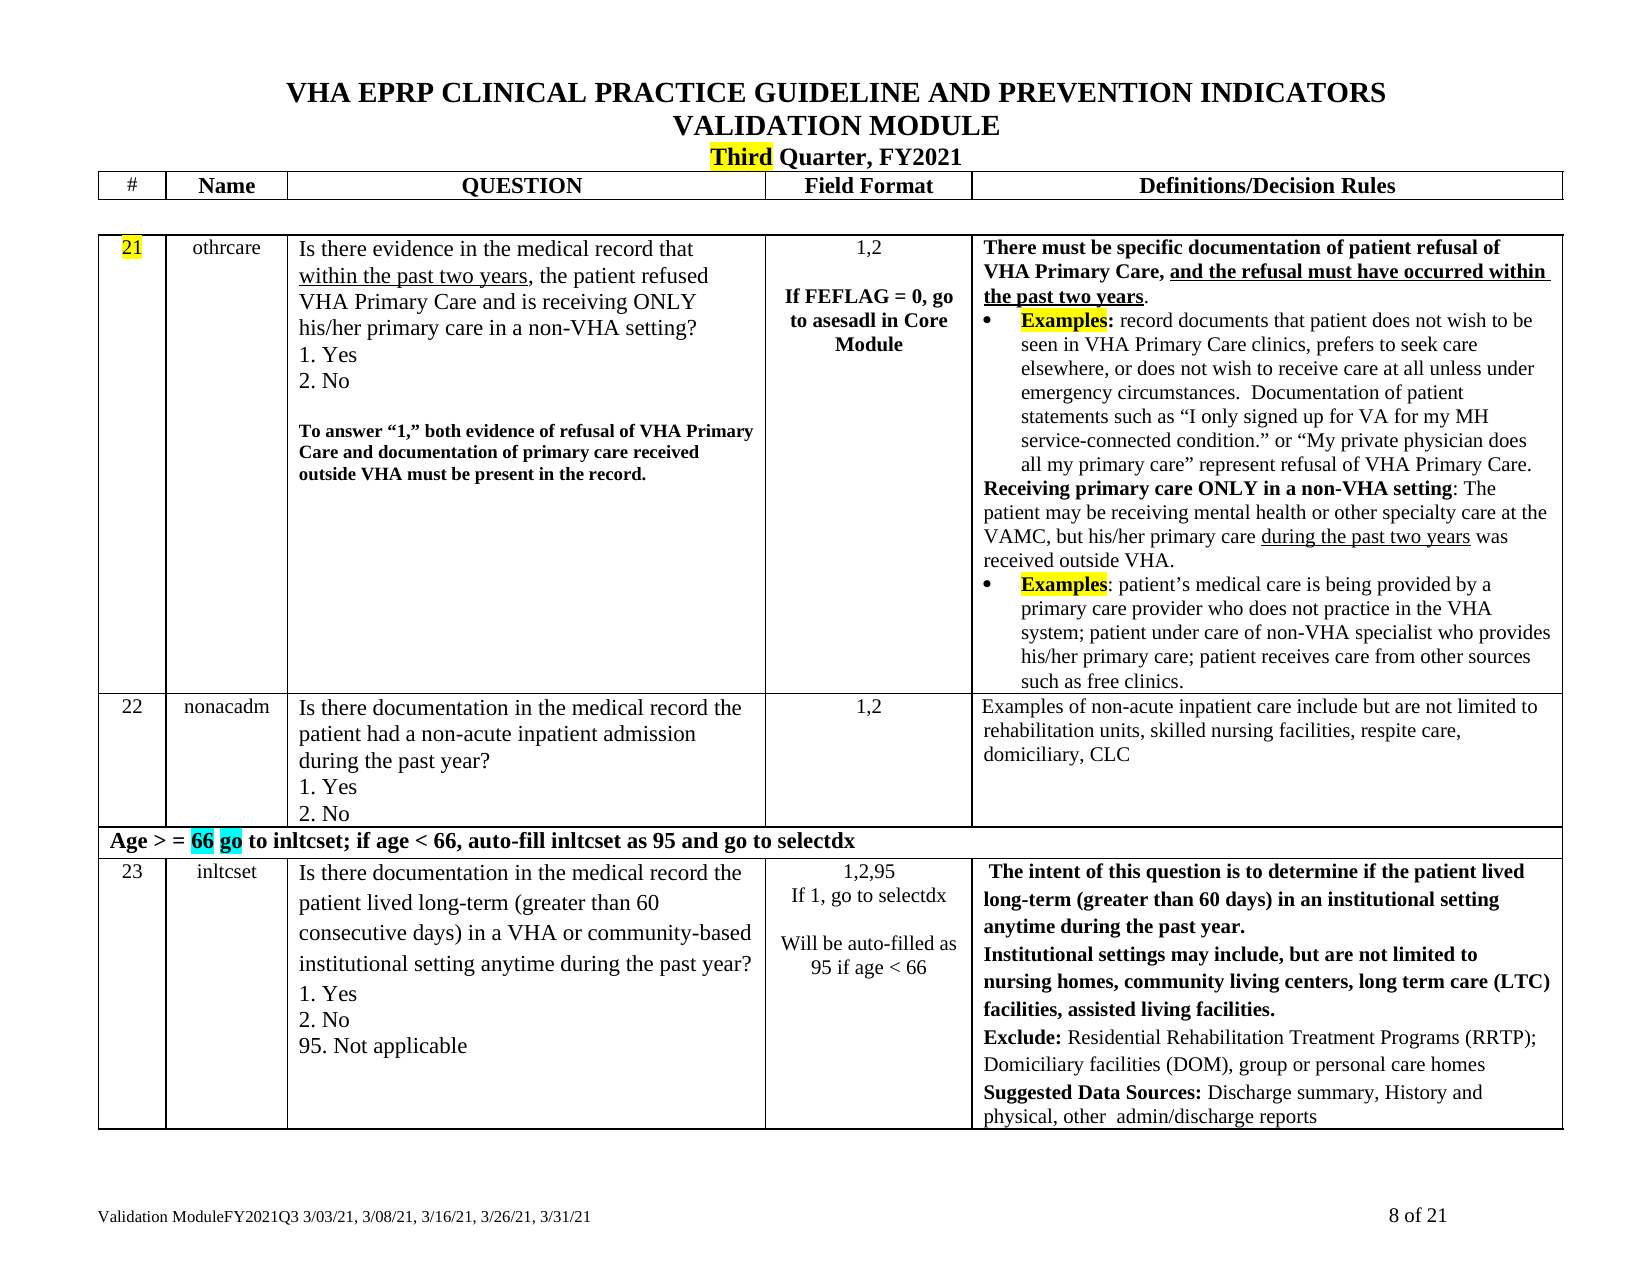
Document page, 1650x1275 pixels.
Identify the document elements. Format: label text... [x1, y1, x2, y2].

table_cell 1,2 If FEFLAG = 0, go to asesadl in Core Module [766, 236, 971, 693]
table_cell Is there evidence in the medical record that within the past two years, the patient refused VHA Primary Care and is receiving ONLY his/her primary care in a non-VHA setting? 1. Yes 2. No To answer “1,” both evidence of refusal of VHA Primary Care and documentation of primary care received outside VHA must be present in the record. [288, 236, 765, 693]
table_cell 1,2,95 If 1, go to selectdx Will be auto-filled as 95 if age < 66 [766, 859, 971, 1128]
table_cell inltcset [167, 859, 287, 1128]
table_cell Age > = 66 go to inltcset; if age < 66, auto-fill inltcset as 95 and go to selectdx [99, 828, 1562, 857]
table_cell nonacadm [167, 694, 287, 826]
table_cell 23 [99, 859, 165, 1128]
table_cell There must be specific documentation of patient refusal of VHA Primary Care, and the refusal must have occurred within the past two years. Examples: record documents that patient does not wish to be seen in VHA Primary Care clinics, prefers to seek care elsewhere, or does not wish to receive care at all unless under emergency circumstances. Documentation of patient statements such as “I only signed up for VA for my MH service-connected condition.” or “My private physician does all my primary care” represent refusal of VHA Primary Care. Receiving primary care ONLY in a non-VHA setting: The patient may be receiving mental health or other specialty care at the VAMC, but his/her primary care during the past two years was received outside VHA. Examples: patient’s medical care is being provided by a primary care provider who does not practice in the VHA system; patient under care of non-VHA specialist who provides his/her primary care; patient receives care from other sources such as free clinics. [973, 236, 1562, 693]
table_cell 21 [99, 236, 165, 693]
table_cell Is there documentation in the medical record the patient lived long-term (greater than 60 consecutive days) in a VHA or community-based institutional setting anytime during the past year? 1. Yes 2. No 95. Not applicable [288, 859, 765, 1128]
table_cell 22 [99, 694, 165, 826]
table_cell 1,2 [766, 694, 971, 826]
table_cell othrcare [167, 236, 287, 693]
table_cell Is there documentation in the medical record the patient had a non-acute inpatient admission during the past year? 1. Yes 2. No [288, 694, 765, 826]
table_cell Examples of non-acute inpatient care include but are not limited to rehabilitation units, skilled nursing facilities, respite care, domiciliary, CLC [973, 694, 1562, 826]
table_cell The intent of this question is to determine if the patient lived long-term (greater than 60 days) in an institutional setting anytime during the past year. Institutional settings may include, but are not limited to nursing homes, community living centers, long term care (LTC) facilities, assisted living facilities. Exclude: Residential Rehabilitation Treatment Programs (RRTP); Domiciliary facilities (DOM), group or personal care homes Suggested Data Sources: Discharge summary, History and physical, other admin/discharge reports [973, 859, 1562, 1128]
